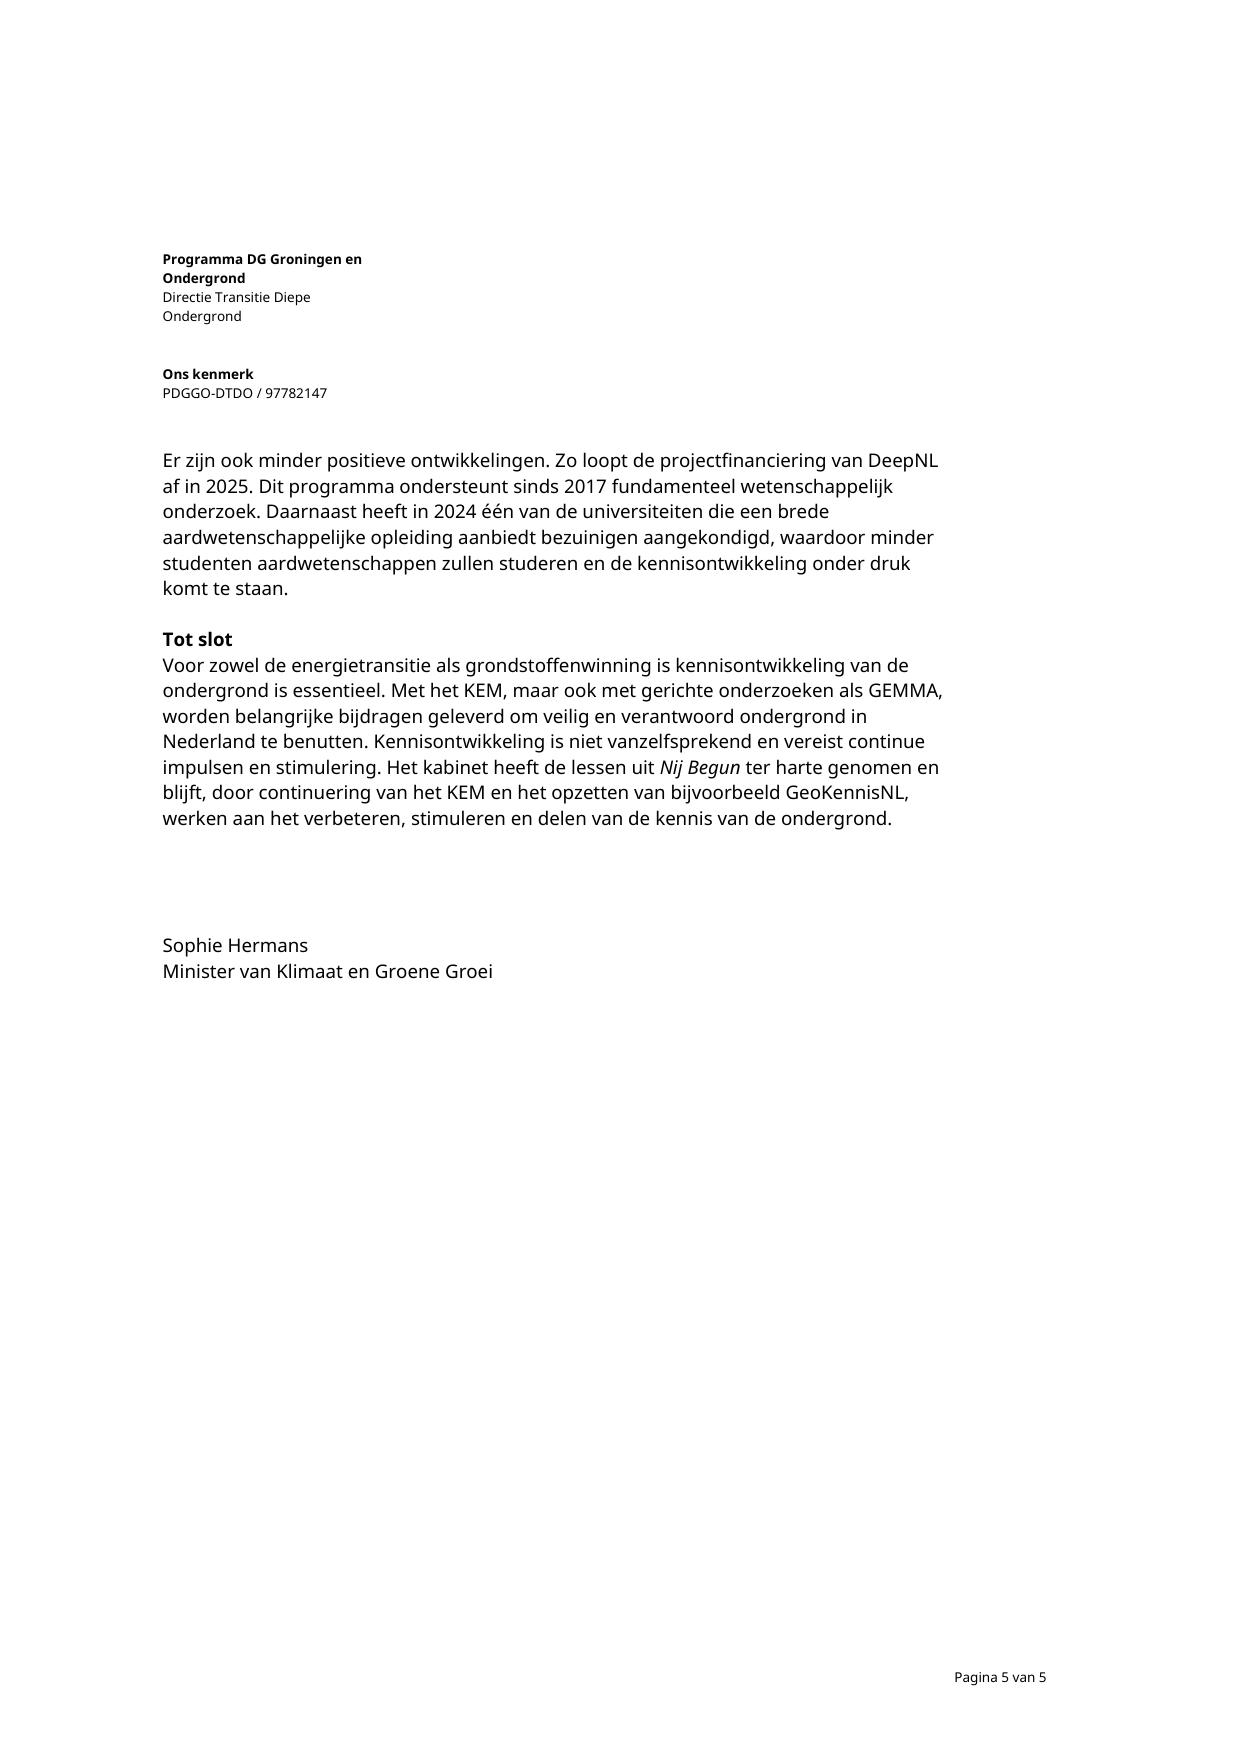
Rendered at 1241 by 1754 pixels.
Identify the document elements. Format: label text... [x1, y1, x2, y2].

text Minister van Klimaat en Groene Groei [162, 958, 947, 984]
text Er zijn ook minder positieve ontwikkelingen. Zo loopt de projectfinanciering van DeepNL af in 2025. Dit programma ondersteunt sinds 2017 fundamenteel wetenschappelijk onderzoek. Daarnaast heeft in 2024 één van de universiteiten die een brede aardwetenschappelijke opleiding aanbiedt bezuinigen aangekondigd, waardoor minder studenten aardwetenschappen zullen studeren en de kennisontwikkeling onder druk komt te staan. [162, 448, 947, 601]
text Sophie Hermans [162, 933, 947, 958]
text Tot slot [162, 626, 947, 652]
text Voor zowel de energietransitie als grondstoffenwinning is kennisontwikkeling van de ondergrond is essentieel. Met het KEM, maar ook met gerichte onderzoeken als GEMMA, worden belangrijke bijdragen geleverd om veilig en verantwoord ondergrond in Nederland te benutten. Kennisontwikkeling is niet vanzelfsprekend en vereist continue impulsen en stimulering. Het kabinet heeft de lessen uit Nij Begun ter harte genomen en blijft, door continuering van het KEM en het opzetten van bijvoorbeeld GeoKennisNL, werken aan het verbeteren, stimuleren en delen van de kennis van de ondergrond. [162, 652, 947, 831]
